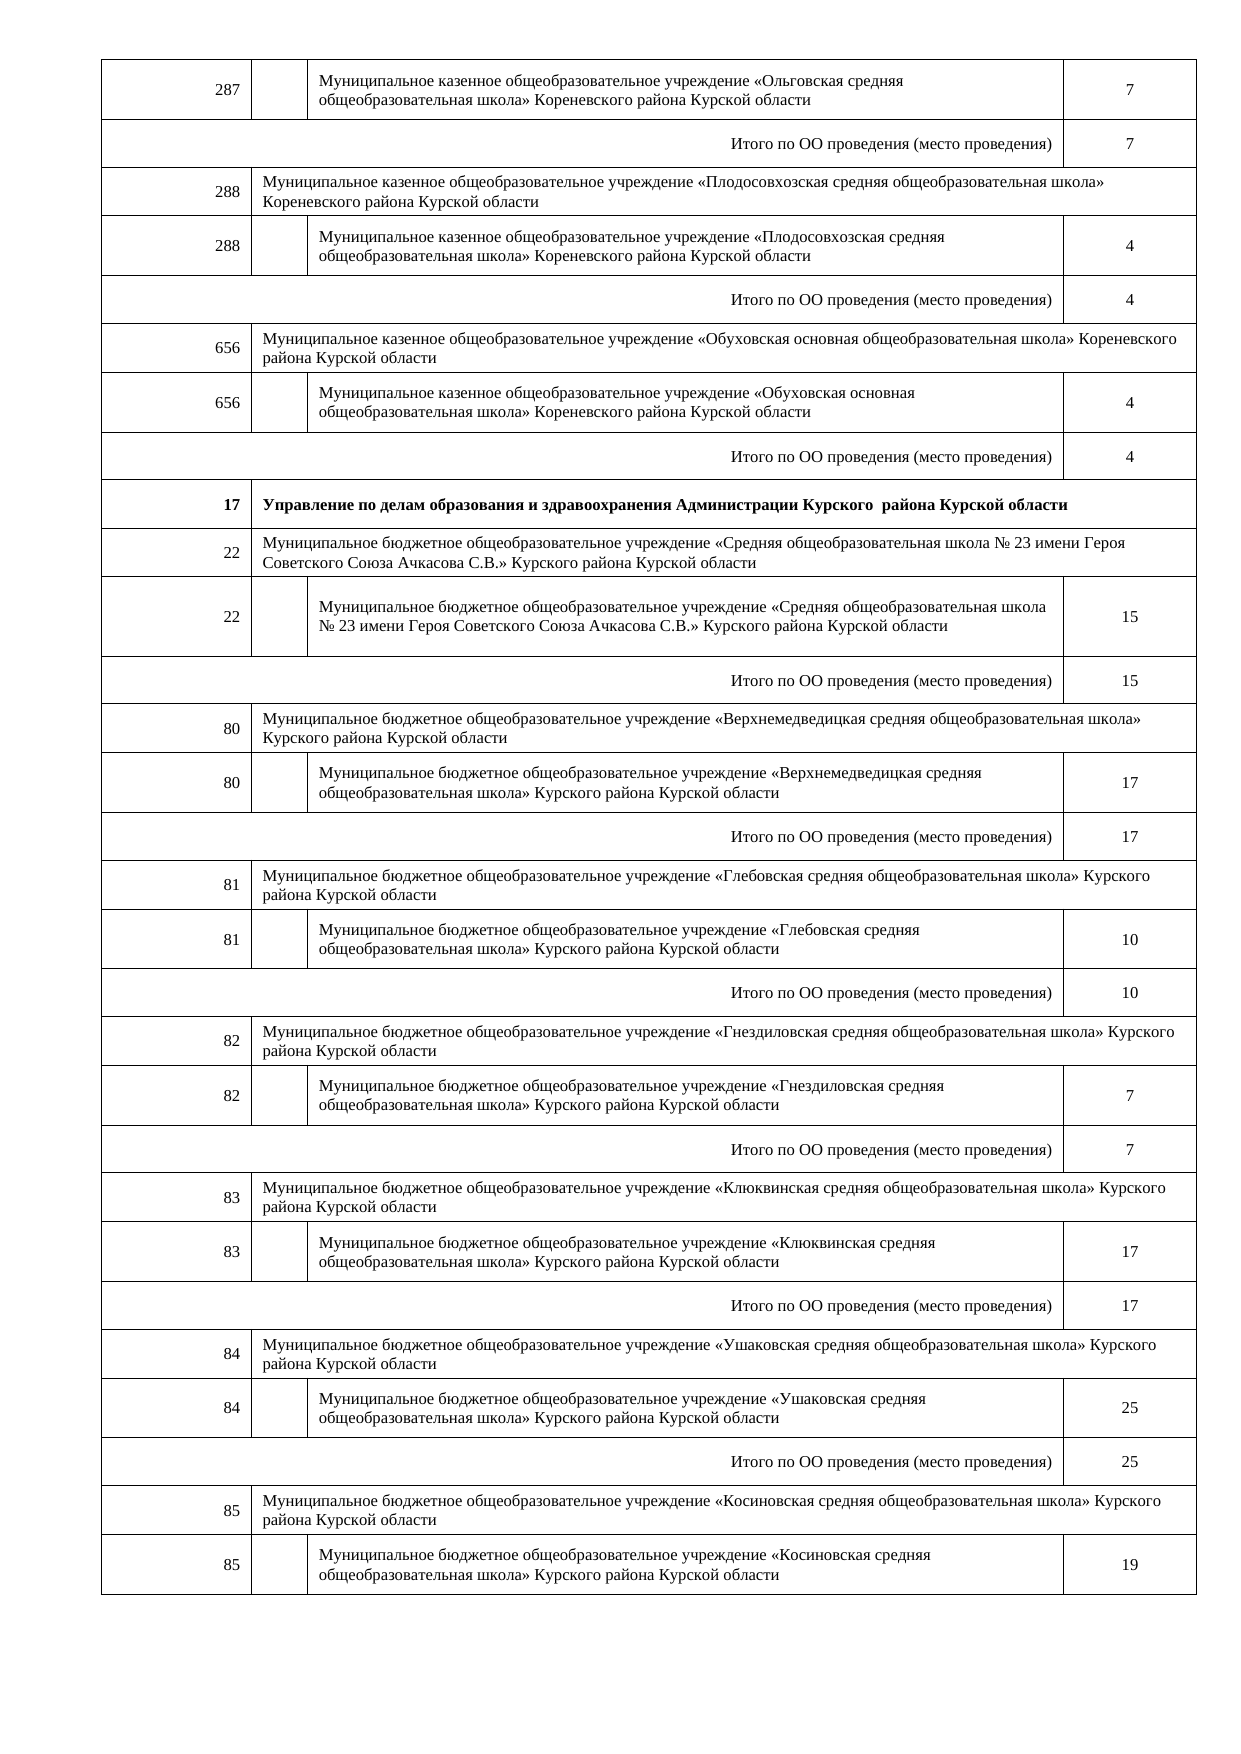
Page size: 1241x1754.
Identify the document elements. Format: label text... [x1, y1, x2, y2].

table_cell 287 [102, 60, 251, 119]
table_cell 15 [1064, 577, 1196, 656]
table_cell Муниципальное казенное общеобразовательное учреждение «Плодосовхозская средняя общеобразовательная школа» Кореневского района Курской области [308, 216, 1063, 275]
table_cell 25 [1064, 1379, 1196, 1437]
table_cell 80 [102, 704, 251, 752]
table_cell [252, 1222, 307, 1281]
table_cell 25 [1064, 1438, 1196, 1485]
table_cell Муниципальное бюджетное общеобразовательное учреждение «Средняя общеобразовательная школа № 23 имени Героя Советского Союза Ачкасова С.В.» Курского района Курской области [252, 529, 1196, 576]
table_cell 656 [102, 324, 251, 372]
table_cell [252, 373, 307, 432]
table_cell 10 [1064, 969, 1196, 1016]
table_cell 17 [1064, 813, 1196, 859]
table_cell [252, 1379, 307, 1437]
table_cell 17 [102, 480, 251, 528]
table_cell Муниципальное бюджетное общеобразовательное учреждение «Верхнемедведицкая средняя общеобразовательная школа» Курского района Курской области [308, 753, 1063, 812]
table_cell Муниципальное бюджетное общеобразовательное учреждение «Клюквинская средняя общеобразовательная школа» Курского района Курской области [252, 1173, 1196, 1221]
table_cell Муниципальное бюджетное общеобразовательное учреждение «Косиновская средняя общеобразовательная школа» Курского района Курской области [252, 1486, 1196, 1534]
table_cell 19 [1064, 1535, 1196, 1594]
table_cell 83 [102, 1222, 251, 1281]
table_cell [252, 577, 307, 656]
table_cell Муниципальное казенное общеобразовательное учреждение «Обуховская основная общеобразовательная школа» Кореневского района Курской области [308, 373, 1063, 432]
table_cell 7 [1064, 1126, 1196, 1172]
table_cell [252, 1066, 307, 1124]
table_cell 10 [1064, 910, 1196, 968]
table_cell [252, 1535, 307, 1594]
table_cell Итого по ОО проведения (место проведения) [102, 433, 1063, 479]
table_cell Управление по делам образования и здравоохранения Администрации Курского района Курской области [252, 480, 1196, 528]
table_cell Итого по ОО проведения (место проведения) [102, 276, 1063, 323]
table_cell 80 [102, 753, 251, 812]
table_cell Муниципальное бюджетное общеобразовательное учреждение «Ушаковская средняя общеобразовательная школа» Курского района Курской области [308, 1379, 1063, 1437]
table_cell Итого по ОО проведения (место проведения) [102, 657, 1063, 703]
table_cell 81 [102, 861, 251, 908]
table_cell 4 [1064, 433, 1196, 479]
table_cell Муниципальное бюджетное общеобразовательное учреждение «Верхнемедведицкая средняя общеобразовательная школа» Курского района Курской области [252, 704, 1196, 752]
table_cell 22 [102, 577, 251, 656]
table_cell Муниципальное казенное общеобразовательное учреждение «Плодосовхозская средняя общеобразовательная школа» Кореневского района Курской области [252, 168, 1196, 215]
table_cell 22 [102, 529, 251, 576]
table_cell 4 [1064, 276, 1196, 323]
table_cell 17 [1064, 1222, 1196, 1281]
table_cell 7 [1064, 120, 1196, 167]
table_cell Муниципальное бюджетное общеобразовательное учреждение «Гнездиловская средняя общеобразовательная школа» Курского района Курской области [252, 1017, 1196, 1065]
table_cell Муниципальное бюджетное общеобразовательное учреждение «Средняя общеобразовательная школа № 23 имени Героя Советского Союза Ачкасова С.В.» Курского района Курской области [308, 577, 1063, 656]
table_cell Муниципальное бюджетное общеобразовательное учреждение «Клюквинская средняя общеобразовательная школа» Курского района Курской области [308, 1222, 1063, 1281]
table_cell 7 [1064, 1066, 1196, 1124]
table_cell 15 [1064, 657, 1196, 703]
table_cell 81 [102, 910, 251, 968]
table_cell 17 [1064, 1282, 1196, 1329]
table_cell Муниципальное бюджетное общеобразовательное учреждение «Ушаковская средняя общеобразовательная школа» Курского района Курской области [252, 1330, 1196, 1377]
table_cell 85 [102, 1486, 251, 1534]
table_cell [252, 216, 307, 275]
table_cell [102, 120, 1063, 167]
table_cell Итого по ОО проведения (место проведения) [102, 1126, 1063, 1172]
table_cell Итого по ОО проведения (место проведения) [102, 1438, 1063, 1485]
table_cell Муниципальное бюджетное общеобразовательное учреждение «Гнездиловская средняя общеобразовательная школа» Курского района Курской области [308, 1066, 1063, 1124]
table_cell [252, 910, 307, 968]
table_cell 4 [1064, 373, 1196, 432]
table_cell Итого по ОО проведения (место проведения) [102, 1282, 1063, 1329]
table_cell 82 [102, 1066, 251, 1124]
table_cell 288 [102, 216, 251, 275]
table_cell 82 [102, 1017, 251, 1065]
table_cell [252, 753, 307, 812]
table_cell Муниципальное казенное общеобразовательное учреждение «Ольговская средняя общеобразовательная школа» Кореневского района Курской области [308, 60, 1063, 119]
table_cell Итого по ОО проведения (место проведения) [102, 969, 1063, 1016]
table_cell Муниципальное бюджетное общеобразовательное учреждение «Косиновская средняя общеобразовательная школа» Курского района Курской области [308, 1535, 1063, 1594]
table_cell 288 [102, 168, 251, 215]
table_cell 83 [102, 1173, 251, 1221]
table_cell Муниципальное бюджетное общеобразовательное учреждение «Глебовская средняя общеобразовательная школа» Курского района Курской области [308, 910, 1063, 968]
table_cell 85 [102, 1535, 251, 1594]
table_cell 17 [1064, 753, 1196, 812]
table_cell 7 [1064, 60, 1196, 119]
table_cell Муниципальное бюджетное общеобразовательное учреждение «Глебовская средняя общеобразовательная школа» Курского района Курской области [252, 861, 1196, 908]
table_cell 656 [102, 373, 251, 432]
table_cell [252, 60, 307, 119]
table_cell 84 [102, 1330, 251, 1377]
table_cell 84 [102, 1379, 251, 1437]
table_cell Муниципальное казенное общеобразовательное учреждение «Обуховская основная общеобразовательная школа» Кореневского района Курской области [252, 324, 1196, 372]
table_cell 4 [1064, 216, 1196, 275]
table_cell Итого по ОО проведения (место проведения) [102, 813, 1063, 859]
